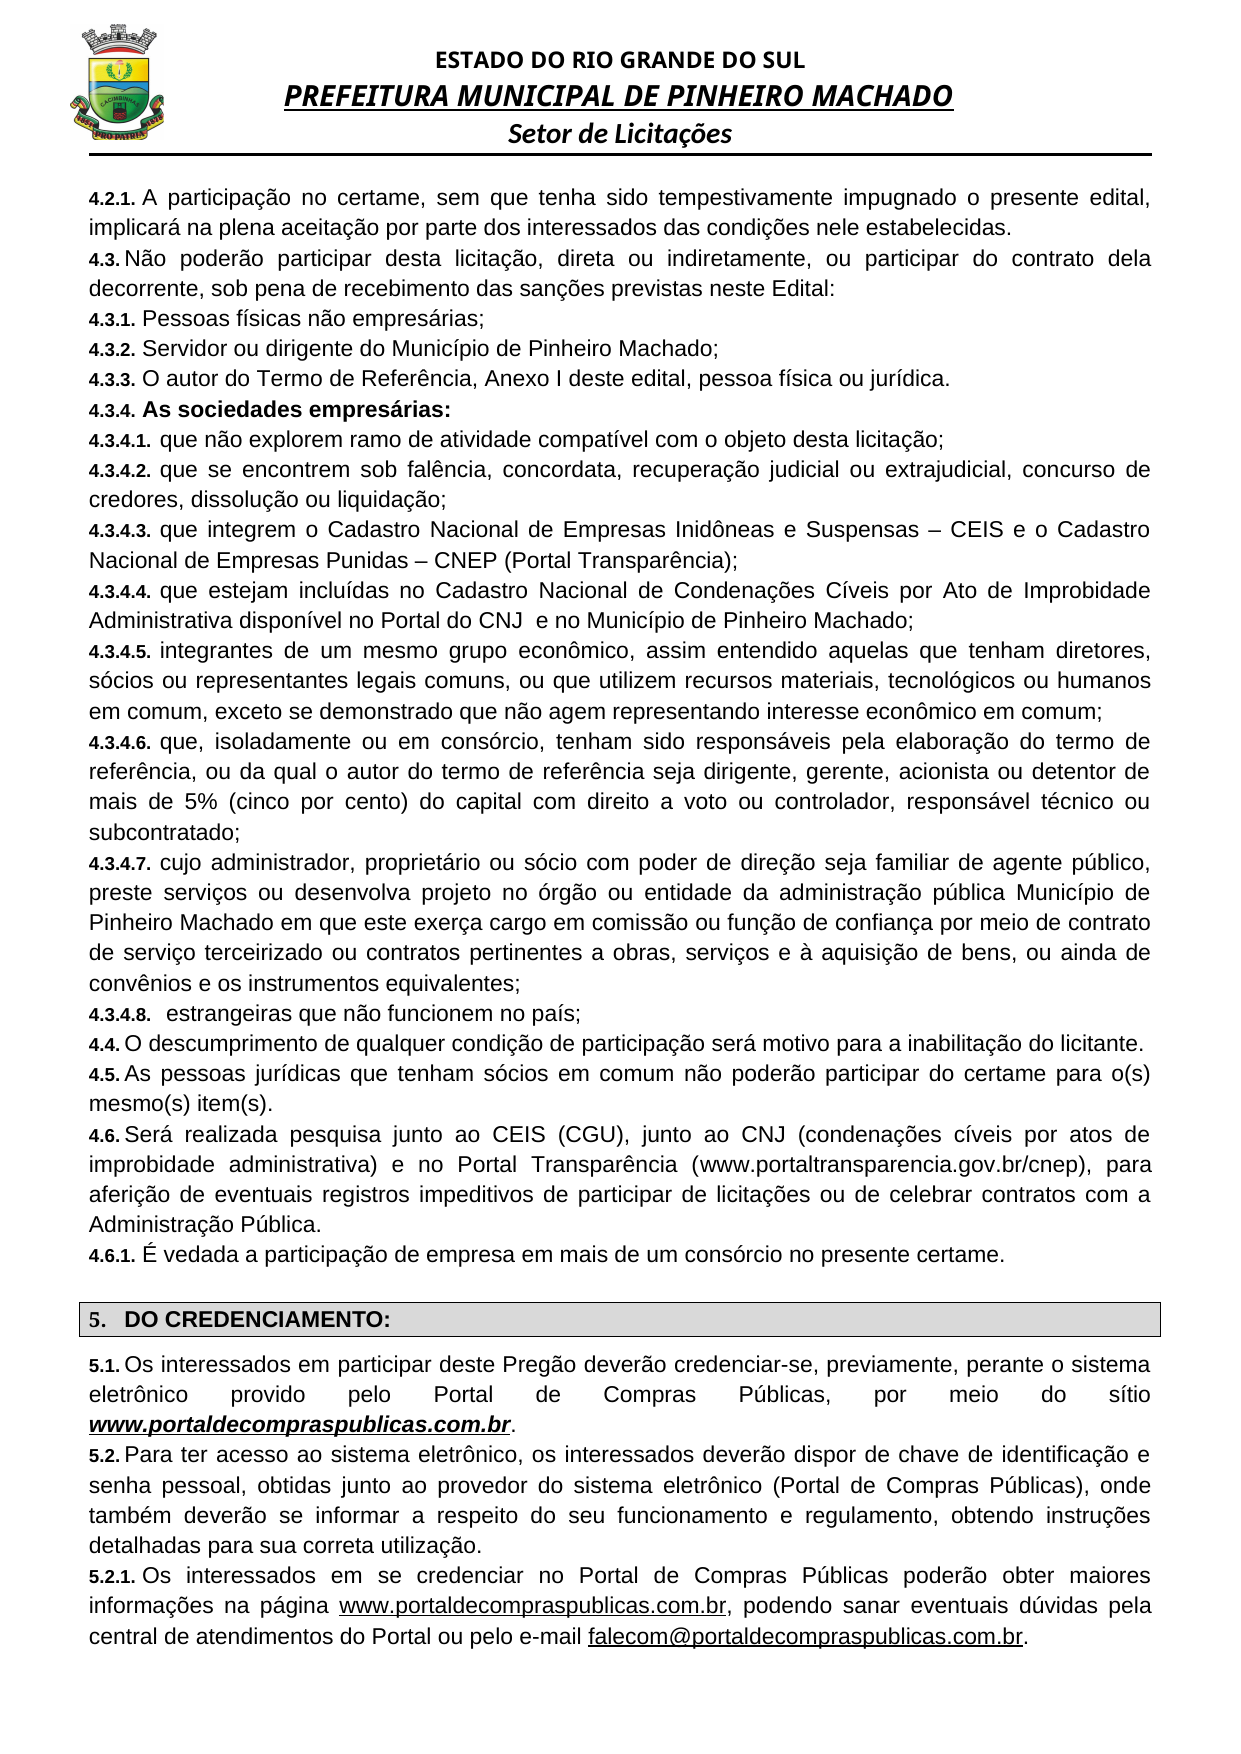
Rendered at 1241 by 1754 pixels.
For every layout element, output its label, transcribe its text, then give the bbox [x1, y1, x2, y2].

list cujo administrador, proprietário ou sócio com poder de direção seja familiar de agente público, preste serviços ou desenvolva projeto no órgão ou entidade da administração pública Município de Pinheiro Machado em que este exerça cargo em comissão ou função de confiança por meio de contrato de serviço terceirizado ou contratos pertinentes a obras, serviços e à aquisição de bens, ou ainda de convênios e os instrumentos equivalentes; [89, 849, 1152, 996]
list que, isoladamente ou em consórcio, tenham sido responsáveis pela elaboração do termo de referência, ou da qual o autor do termo de referência seja dirigente, gerente, acionista ou detentor de mais de 5% (cinco por cento) do capital com direito a voto ou controlador, responsável técnico ou subcontratado; [89, 728, 1152, 845]
list O descumprimento de qualquer condição de participação será motivo para a inabilitação do licitante. [89, 1030, 1152, 1056]
list O autor do Termo de Referência, Anexo I deste edital, pessoa física ou jurídica. [89, 365, 1152, 392]
list Não poderão participar desta licitação, direta ou indiretamente, ou participar do contrato dela decorrente, sob pena de recebimento das sanções previstas neste Edital: [89, 244, 1152, 301]
list É vedada a participação de empresa em mais de um consórcio no presente certame. [89, 1241, 1152, 1268]
list Os interessados em participar deste Pregão deverão credenciar-se, previamente, perante o sistema eletrônico provido pelo Portal de Compras Públicas, por meio do sítio www.portaldecompraspublicas.com.br. [89, 1351, 1152, 1437]
list que não explorem ramo de atividade compatível com o objeto desta licitação; [89, 426, 1152, 452]
list estrangeiras que não funcionem no país; [89, 1000, 1152, 1026]
list Para ter acesso ao sistema eletrônico, os interessados deverão dispor de chave de identificação e senha pessoal, obtidas junto ao provedor do sistema eletrônico (Portal de Compras Públicas), onde também deverão se informar a respeito do seu funcionamento e regulamento, obtendo instruções detalhadas para sua correta utilização. [89, 1441, 1152, 1558]
list As sociedades empresárias: [89, 396, 1152, 422]
picture [70, 24, 164, 140]
list integrantes de um mesmo grupo econômico, assim entendido aquelas que tenham diretores, sócios ou representantes legais comuns, ou que utilizem recursos materiais, tecnológicos ou humanos em comum, exceto se demonstrado que não agem representando interesse econômico em comum; [89, 637, 1152, 724]
list DO CREDENCIAMENTO: [80, 1303, 1160, 1336]
list Servidor ou dirigente do Município de Pinheiro Machado; [89, 335, 1152, 362]
list A participação no certame, sem que tenha sido tempestivamente impugnado o presente edital, implicará na plena aceitação por parte dos interessados das condições nele estabelecidas. [89, 184, 1152, 241]
list que integrem o Cadastro Nacional de Empresas Inidôneas e Suspensas – CEIS e o Cadastro Nacional de Empresas Punidas – CNEP (Portal Transparência); [89, 516, 1152, 573]
list Será realizada pesquisa junto ao CEIS (CGU), junto ao CNJ (condenações cíveis por atos de improbidade administrativa) e no Portal Transparência (www.portaltransparencia.gov.br/cnep), para aferição de eventuais registros impeditivos de participar de licitações ou de celebrar contratos com a Administração Pública. [89, 1121, 1152, 1238]
list As pessoas jurídicas que tenham sócios em comum não poderão participar do certame para o(s) mesmo(s) item(s). [89, 1060, 1152, 1117]
list que estejam incluídas no Cadastro Nacional de Condenações Cíveis por Ato de Improbidade Administrativa disponível no Portal do CNJ e no Município de Pinheiro Machado; [89, 577, 1152, 633]
list que se encontrem sob falência, concordata, recuperação judicial ou extrajudicial, concurso de credores, dissolução ou liquidação; [89, 456, 1152, 513]
list Pessoas físicas não empresárias; [89, 305, 1152, 331]
list Os interessados em se credenciar no Portal de Compras Públicas poderão obter maiores informações na página www.portaldecompraspublicas.com.br, podendo sanar eventuais dúvidas pela central de atendimentos do Portal ou pelo e-mail falecom@portaldecompraspublicas.com.br. [89, 1562, 1152, 1649]
